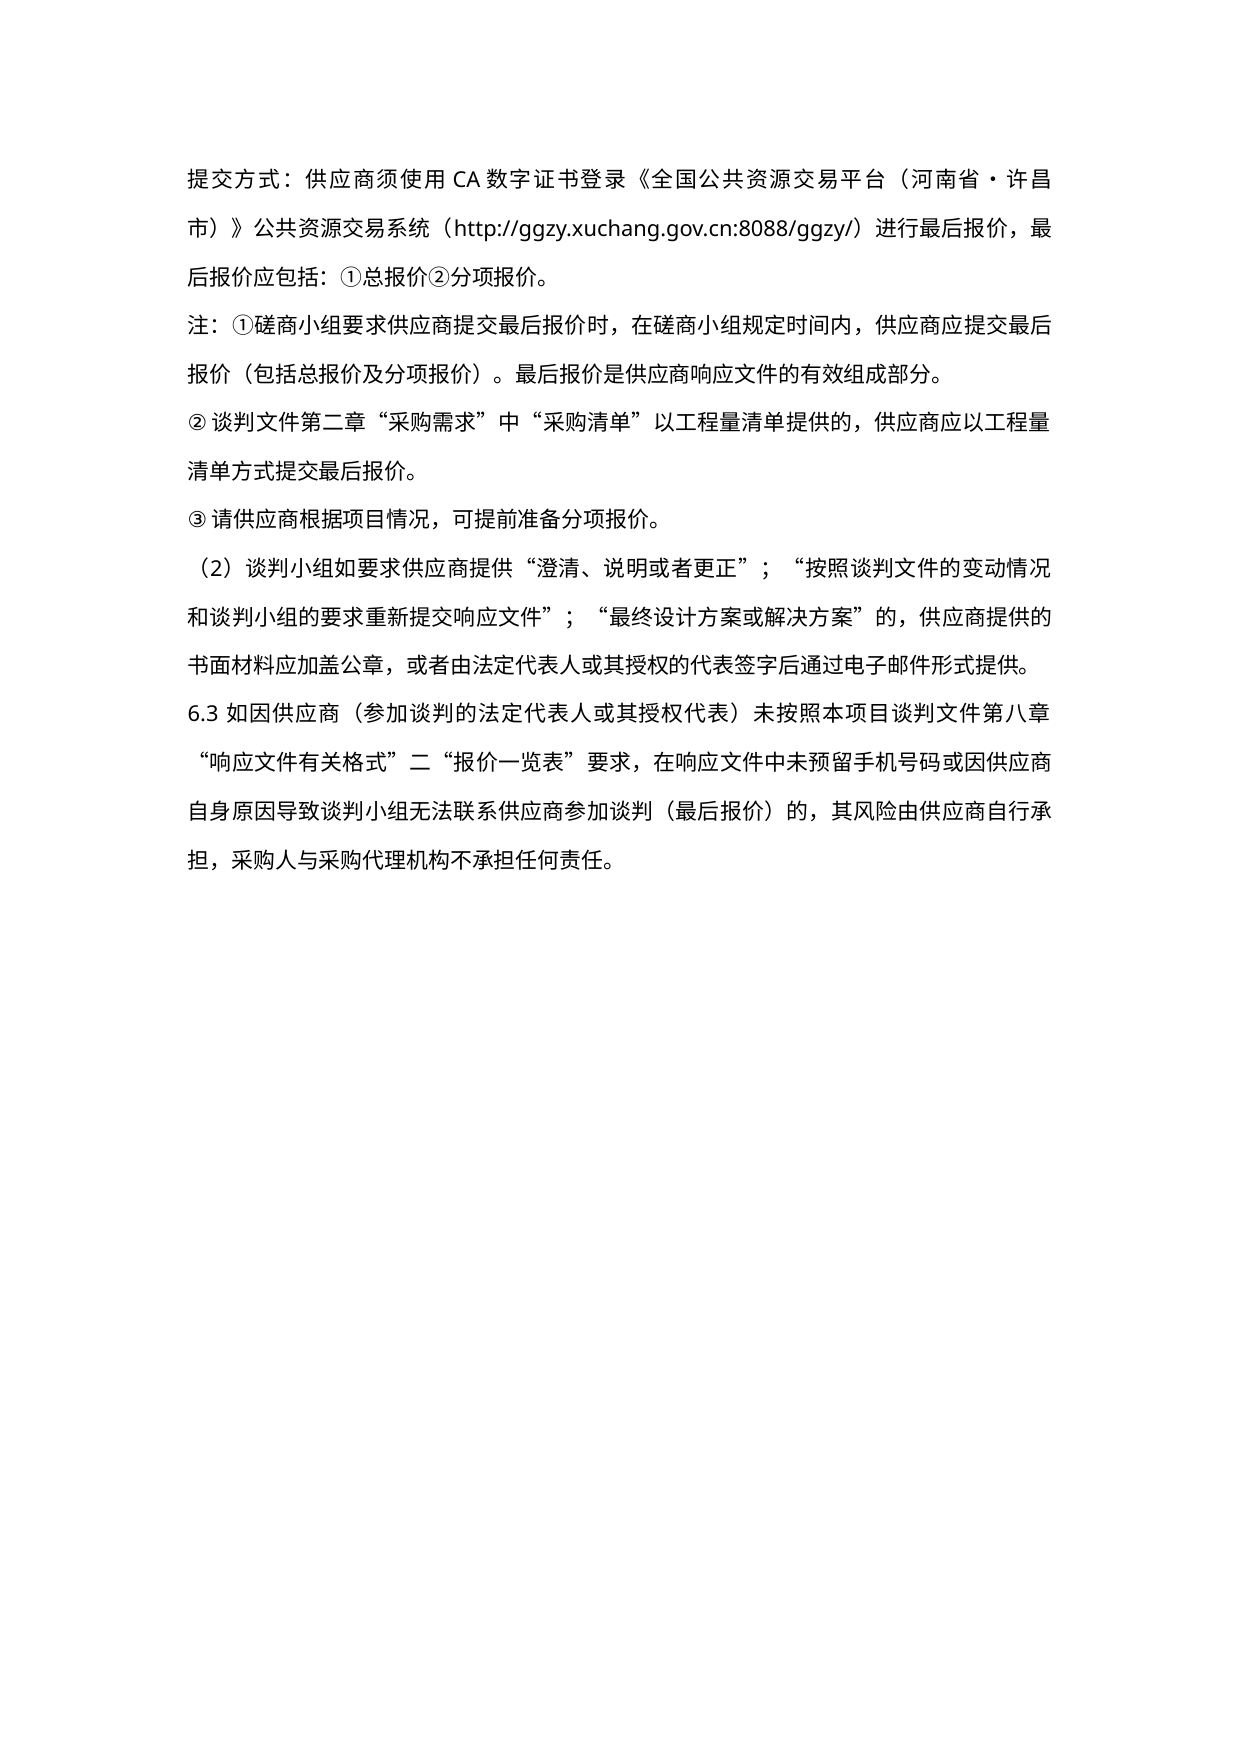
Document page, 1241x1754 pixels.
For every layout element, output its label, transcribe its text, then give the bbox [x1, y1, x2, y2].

text （2）谈判小组如要求供应商提供“澄清、说明或者更正”；“按照谈判文件的变动情况和谈判小组的要求重新提交响应文件”；“最终设计方案或解决方案”的，供应商提供的书面材料应加盖公章，或者由法定代表人或其授权的代表签字后通过电子邮件形式提供。 [187, 550, 1053, 680]
text ③请供应商根据项目情况，可提前准备分项报价。 [187, 502, 1053, 534]
text 提交方式：供应商须使用CA数字证书登录《全国公共资源交易平台（河南省•许昌市）》公共资源交易系统（http://ggzy.xuchang.gov.cn:8088/ggzy/）进行最后报价，最后报价应包括：①总报价②分项报价。 [187, 162, 1053, 292]
text 注：①磋商小组要求供应商提交最后报价时，在磋商小组规定时间内，供应商应提交最后报价（包括总报价及分项报价）。最后报价是供应商响应文件的有效组成部分。 [187, 308, 1053, 389]
text ②谈判文件第二章“采购需求”中“采购清单”以工程量清单提供的，供应商应以工程量清单方式提交最后报价。 [187, 405, 1053, 486]
text 6.3 如因供应商（参加谈判的法定代表人或其授权代表）未按照本项目谈判文件第八章“响应文件有关格式”二“报价一览表”要求，在响应文件中未预留手机号码或因供应商自身原因导致谈判小组无法联系供应商参加谈判（最后报价）的，其风险由供应商自行承担，采购人与采购代理机构不承担任何责任。 [187, 696, 1053, 875]
